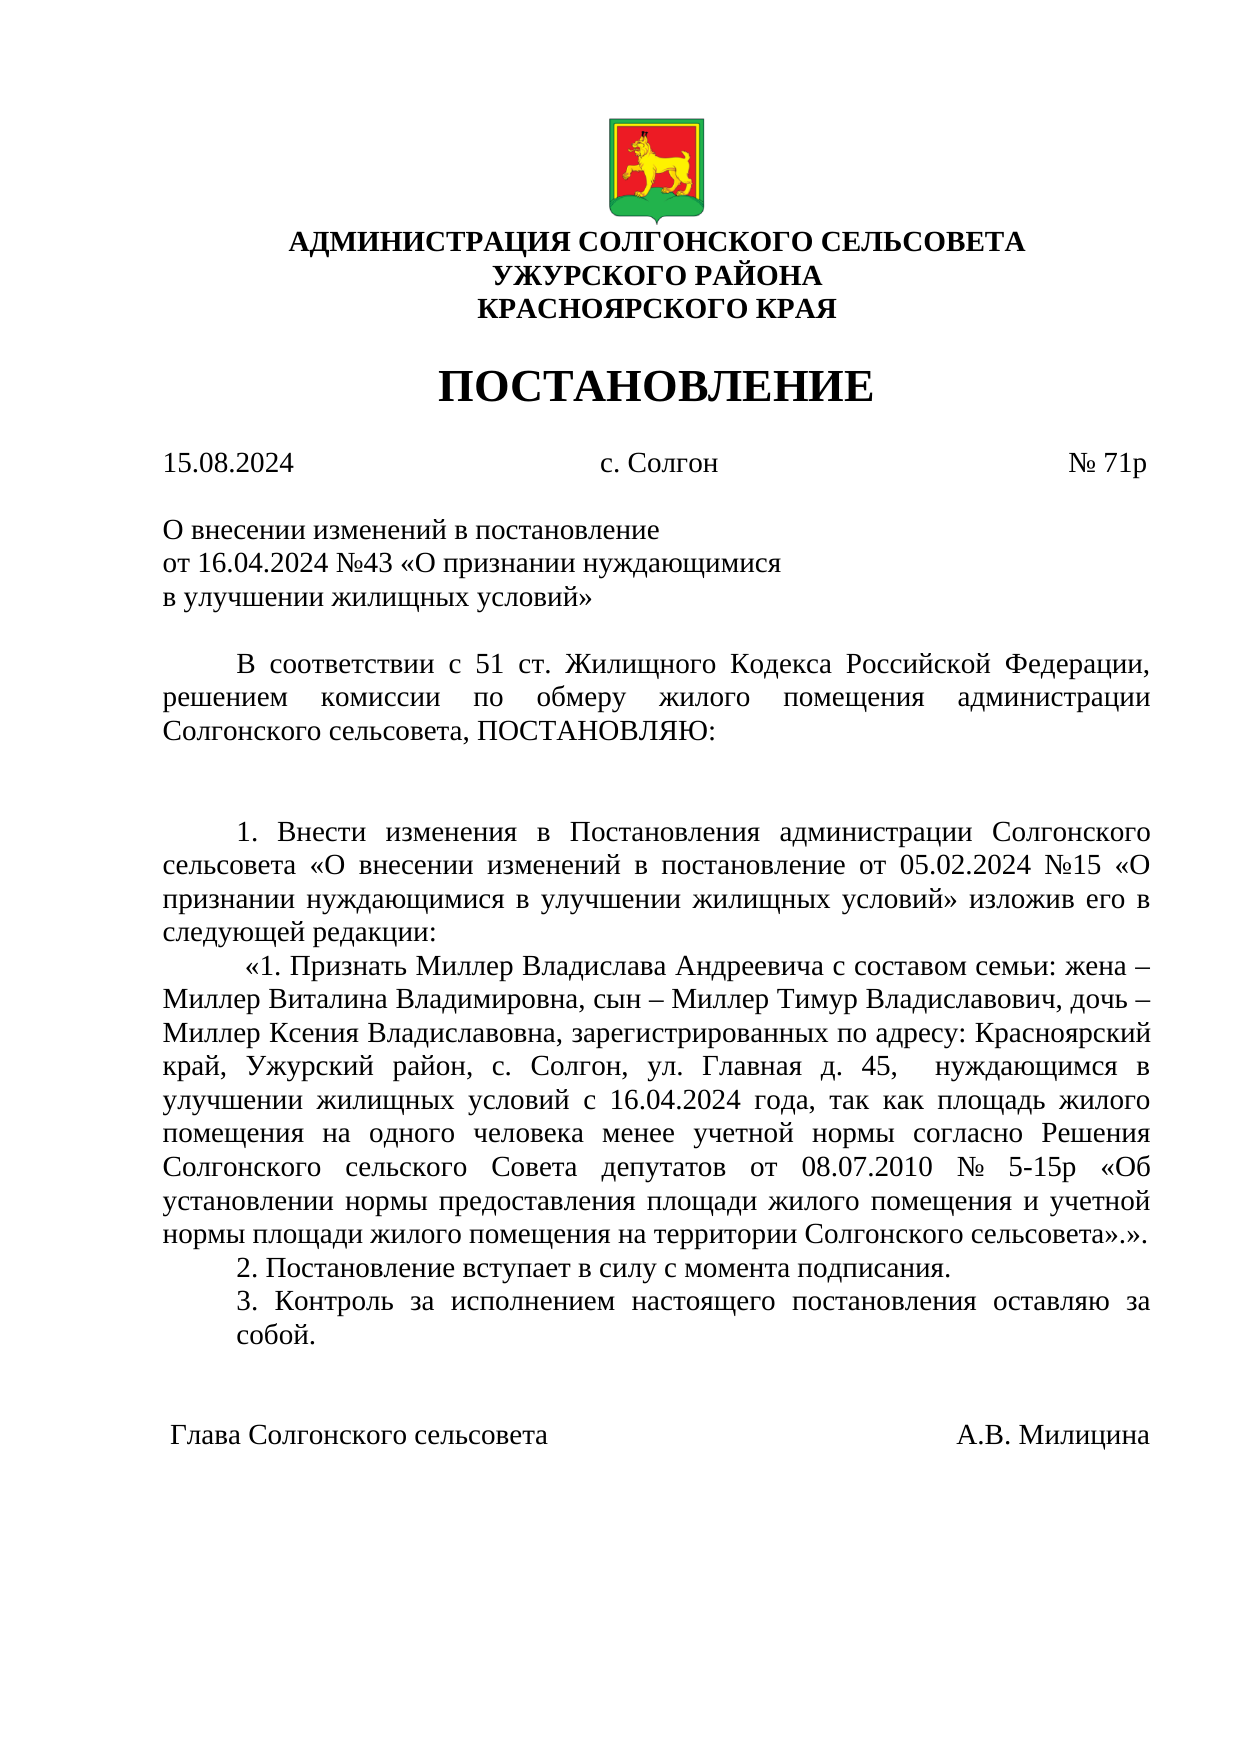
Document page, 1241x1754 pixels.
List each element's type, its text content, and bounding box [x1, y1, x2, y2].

text 2. Постановление вступает в силу с момента подписания. [236, 1250, 1152, 1283]
text 15.08.2024 с. Солгон № 71р [162, 445, 1152, 478]
picture [609, 118, 705, 225]
text КРАСНОЯРСКОГО КРАЯ [162, 291, 1152, 325]
text В соответствии с 51 ст. Жилищного Кодекса Российской Федерации, решением комиссии по обмеру жилого помещения администрации Солгонского сельсовета, ПОСТАНОВЛЯЮ: [162, 646, 1152, 747]
text УЖУРСКОГО РАЙОНА [162, 258, 1152, 291]
text в улучшении жилищных условий» [162, 579, 1152, 612]
text от 16.04.2024 №43 «О признании нуждающимися [162, 545, 1152, 579]
text 3. Контроль за исполнением настоящего постановления оставляю за собой. [236, 1283, 1152, 1350]
text ПОСТАНОВЛЕНИЕ [162, 358, 1152, 411]
text Глава Солгонского сельсовета А.В. Милицина [162, 1417, 1152, 1451]
text АДМИНИСТРАЦИЯ СОЛГОНСКОГО СЕЛЬСОВЕТА [162, 224, 1152, 258]
text О внесении изменений в постановление [162, 512, 1152, 545]
text «1. Признать Миллер Владислава Андреевича с составом семьи: жена – Миллер Виталина Владимировна, сын – Миллер Тимур Владиславович, дочь – Миллер Ксения Владиславовна, зарегистрированных по адресу: Красноярский край, Ужурский район, с. Солгон, ул. Главная д. 45, нуждающимся в улучшении жилищных условий с 16.04.2024 года, так как площадь жилого помещения на одного человека менее учетной нормы согласно Решения Солгонского сельского Совета депутатов от 08.07.2010 № 5-15р «Об установлении нормы предоставления площади жилого помещения и учетной нормы площади жилого помещения на территории Солгонского сельсовета».». [162, 948, 1152, 1250]
text 1. Внести изменения в Постановления администрации Солгонского сельсовета «О внесении изменений в постановление от 05.02.2024 №15 «О признании нуждающимися в улучшении жилищных условий» изложив его в следующей редакции: [162, 814, 1152, 948]
